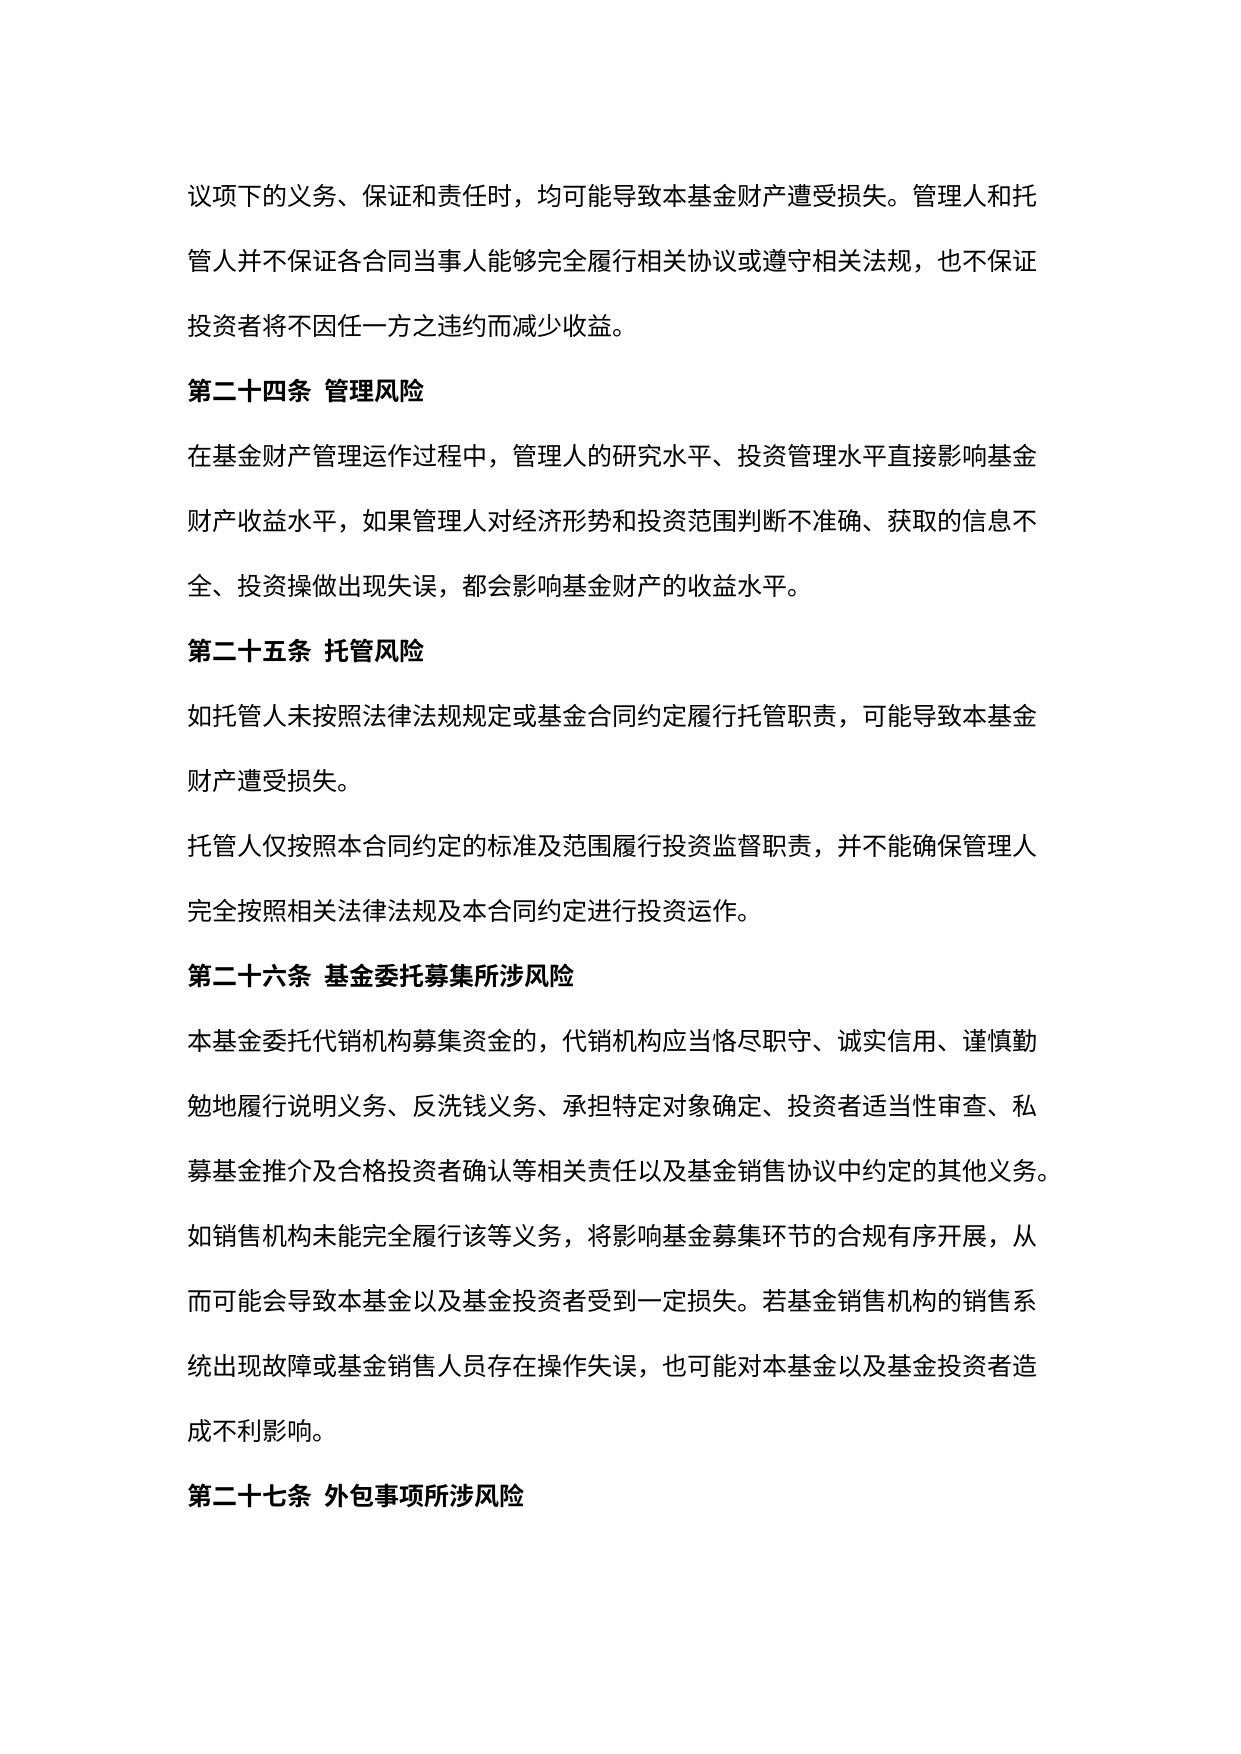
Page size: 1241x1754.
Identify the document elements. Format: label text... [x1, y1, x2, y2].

text 在基金财产管理运作过程中，管理人的研究水平、投资管理水平直接影响基金财产收益水平，如果管理人对经济形势和投资范围判断不准确、获取的信息不全、投资操做出现失误，都会影响基金财产的收益水平。 [187, 422, 1053, 617]
text 托管人仅按照本合同约定的标准及范围履行投资监督职责，并不能确保管理人完全按照相关法律法规及本合同约定进行投资运作。 [187, 812, 1053, 942]
text 第二十七条 外包事项所涉风险 [187, 1462, 1053, 1527]
text 如托管人未按照法律法规规定或基金合同约定履行托管职责，可能导致本基金财产遭受损失。 [187, 682, 1053, 812]
text 第二十五条 托管风险 [187, 617, 1053, 682]
text 第二十四条 管理风险 [187, 357, 1053, 422]
text 第二十六条 基金委托募集所涉风险 [187, 942, 1053, 1007]
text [187, 162, 1053, 357]
text 本基金委托代销机构募集资金的，代销机构应当恪尽职守、诚实信用、谨慎勤勉地履行说明义务、反洗钱义务、承担特定对象确定、投资者适当性审查、私募基金推介及合格投资者确认等相关责任以及基金销售协议中约定的其他义务。如销售机构未能完全履行该等义务，将影响基金募集环节的合规有序开展，从而可能会导致本基金以及基金投资者受到一定损失。若基金销售机构的销售系统出现故障或基金销售人员存在操作失误，也可能对本基金以及基金投资者造成不利影响。 [187, 1007, 1053, 1462]
